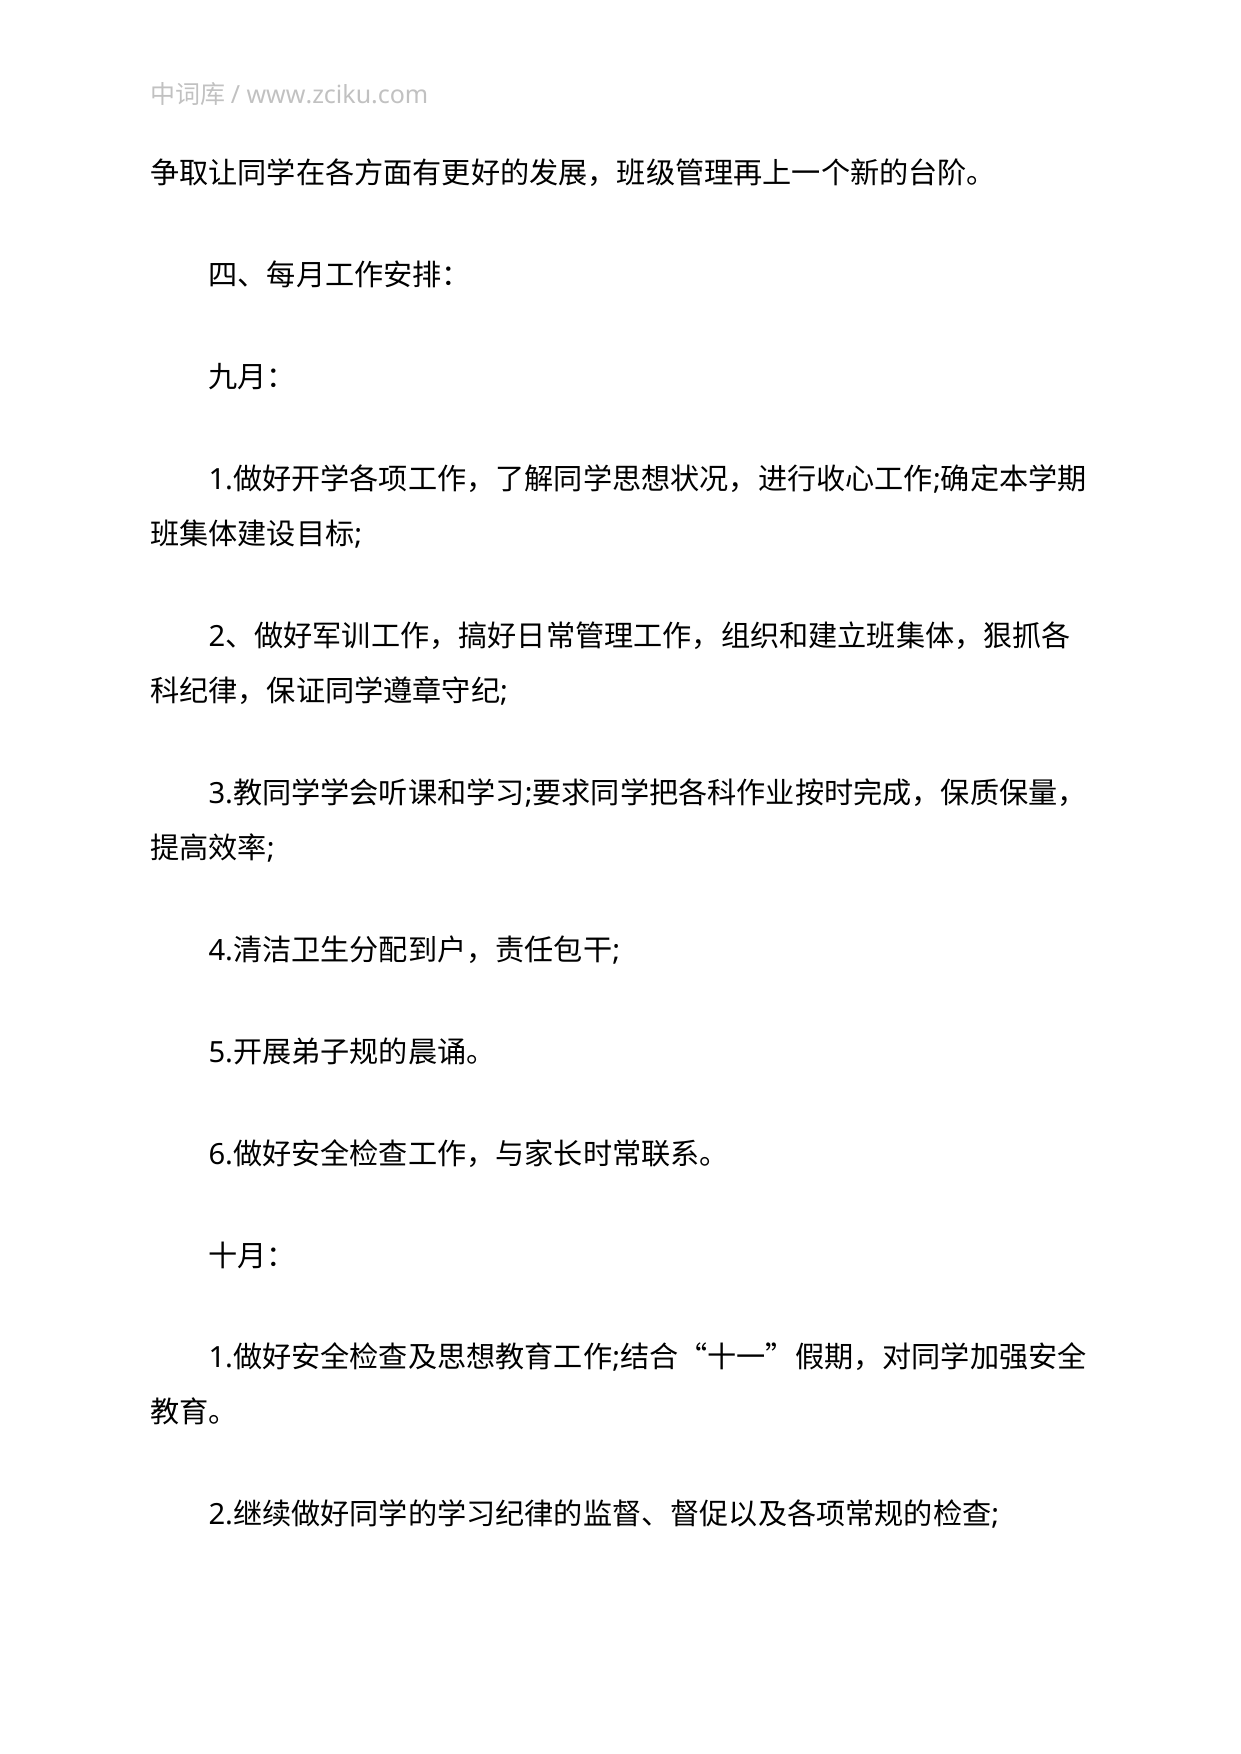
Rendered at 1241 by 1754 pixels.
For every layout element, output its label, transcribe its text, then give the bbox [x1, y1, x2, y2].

text 3.教同学学会听课和学习;要求同学把各科作业按时完成，保质保量，提高效率; [150, 769, 1090, 867]
text 5.开展弟子规的晨诵。 [150, 1028, 1090, 1071]
text 1.做好开学各项工作，了解同学思想状况，进行收心工作;确定本学期班集体建设目标; [150, 455, 1090, 553]
text 十月： [150, 1232, 1090, 1274]
text 2、做好军训工作，搞好日常管理工作，组织和建立班集体，狠抓各科纪律，保证同学遵章守纪; [150, 612, 1090, 710]
text 四、每月工作安排： [150, 252, 1090, 294]
text 1.做好安全检查及思想教育工作;结合“十一”假期，对同学加强安全教育。 [150, 1334, 1090, 1431]
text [150, 150, 1090, 192]
text 4.清洁卫生分配到户，责任包干; [150, 926, 1090, 969]
text 6.做好安全检查工作，与家长时常联系。 [150, 1130, 1090, 1173]
text 九月： [150, 353, 1090, 396]
text 2.继续做好同学的学习纪律的监督、督促以及各项常规的检查; [150, 1491, 1090, 1533]
